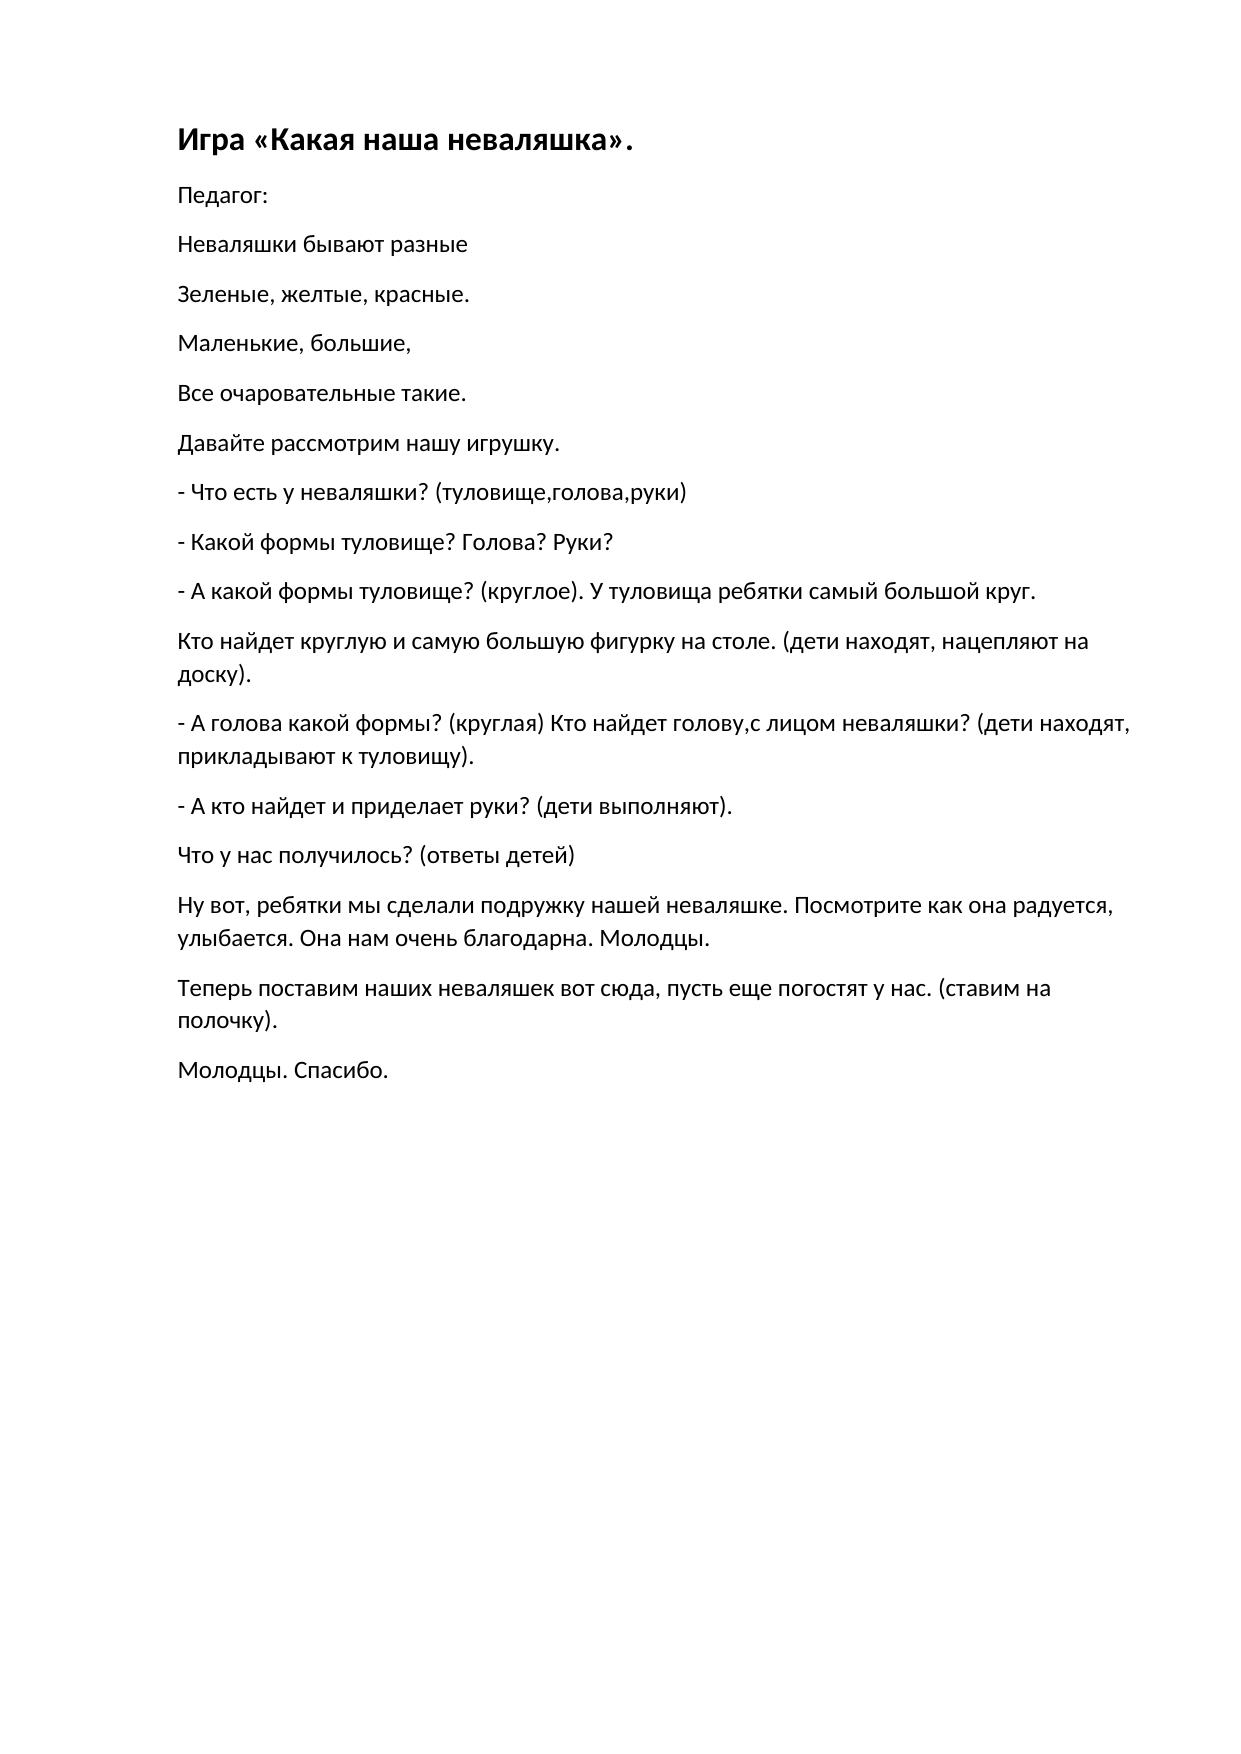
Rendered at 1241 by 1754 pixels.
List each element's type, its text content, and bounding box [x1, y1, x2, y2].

text Молодцы. Спасибо. [177, 1054, 1152, 1085]
text Давайте рассмотрим нашу игрушку. [177, 427, 1152, 457]
text Неваляшки бывают разные [177, 228, 1152, 259]
text - А кто найдет и приделает руки? (дети выполняют). [177, 790, 1152, 821]
text Маленькие, большие, [177, 327, 1152, 358]
text Зеленые, желтые, красные. [177, 278, 1152, 308]
text Что у нас получилось? (ответы детей) [177, 839, 1152, 870]
text Ну вот, ребятки мы сделали подружку нашей неваляшке. Посмотрите как она радуется, улыбается. Она нам очень благодарна. Молодцы. [177, 889, 1152, 953]
text Кто найдет круглую и самую большую фигурку на столе. (дети находят, нацепляют на доску). [177, 625, 1152, 688]
text - А голова какой формы? (круглая) Кто найдет голову,с лицом неваляшки? (дети находят, прикладывают к туловищу). [177, 707, 1152, 771]
text Игра «Какая наша неваляшка». [177, 118, 1152, 159]
text Теперь поставим наших неваляшек вот сюда, пусть еще погостят у нас. (ставим на полочку). [177, 972, 1152, 1035]
text Все очаровательные такие. [177, 377, 1152, 408]
text - А какой формы туловище? (круглое). У туловища ребятки самый большой круг. [177, 575, 1152, 606]
text Педагог: [177, 179, 1152, 209]
text - Что есть у неваляшки? (туловище,голова,руки) [177, 476, 1152, 507]
text - Какой формы туловище? Голова? Руки? [177, 526, 1152, 556]
